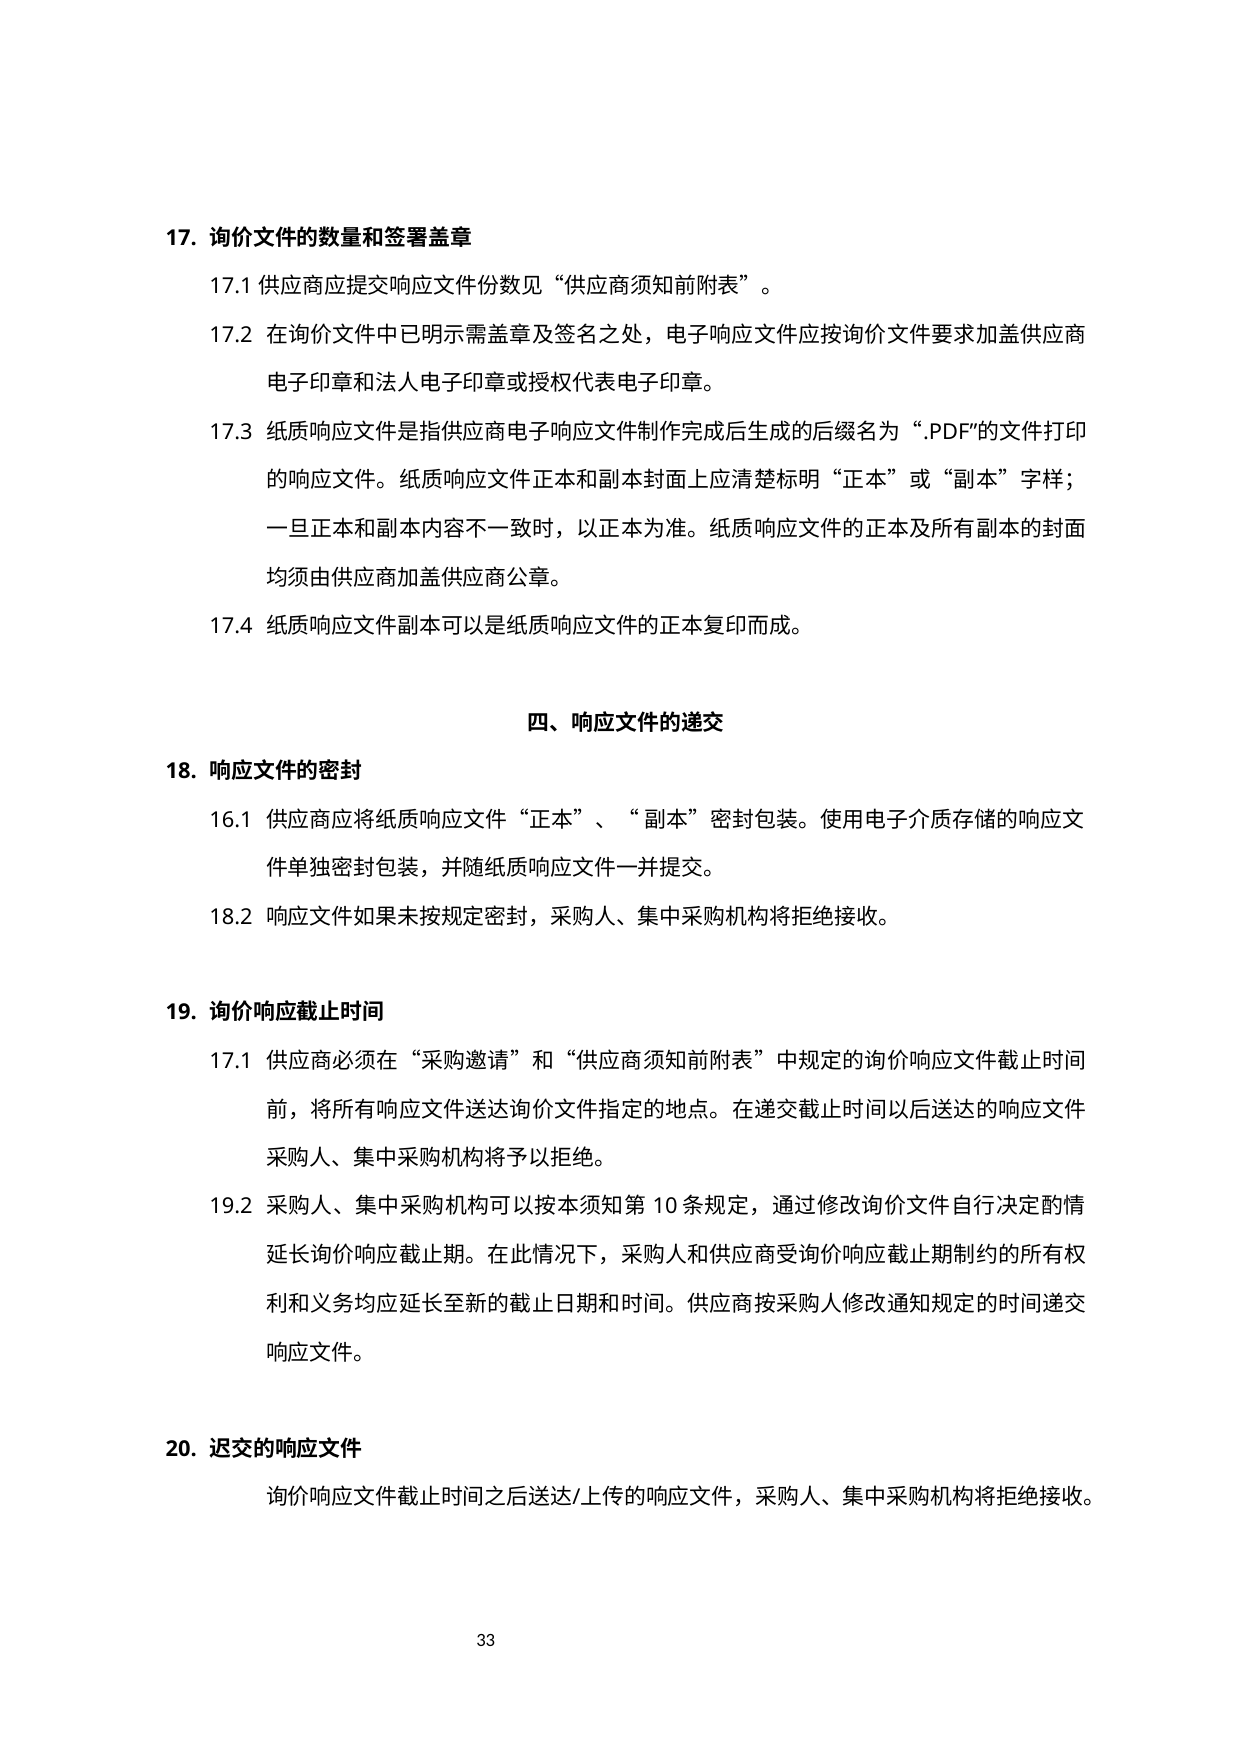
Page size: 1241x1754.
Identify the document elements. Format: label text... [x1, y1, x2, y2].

list 供应商必须在“采购邀请”和“供应商须知前附表”中规定的询价响应文件截止时间前，将所有响应文件送达询价文件指定的地点。在递交截止时间以后送达的响应文件，采购人、集中采购机构将予以拒绝。 [209, 1042, 1087, 1172]
list 迟交的响应文件 [165, 1430, 1087, 1463]
text 四、响应文件的递交 [165, 704, 1087, 737]
list 纸质响应文件副本可以是纸质响应文件的正本复印而成。 [209, 608, 1087, 640]
list 询价响应截止时间 [165, 994, 1087, 1027]
text 询价响应文件截止时间之后送达/上传的响应文件，采购人、集中采购机构将拒绝接收。 [266, 1478, 1087, 1511]
text 17.1 供应商应提交响应文件份数见“供应商须知前附表”。 [209, 268, 1087, 300]
list 响应文件如果未按规定密封，采购人、集中采购机构将拒绝接收。 [209, 898, 1087, 931]
list 询价文件的数量和签署盖章 [165, 219, 1087, 252]
list 纸质响应文件是指供应商电子响应文件制作完成后生成的后缀名为“.PDF”的文件打印的响应文件。纸质响应文件正本和副本封面上应清楚标明“正本”或“副本”字样；一旦正本和副本内容不一致时，以正本为准。纸质响应文件的正本及所有副本的封面均须由供应商加盖供应商公章。 [209, 413, 1087, 592]
list 采购人、集中采购机构可以按本须知第10条规定，通过修改询价文件自行决定酌情延长询价响应截止期。在此情况下，采购人和供应商受询价响应截止期制约的所有权利和义务均应延长至新的截止日期和时间。供应商按采购人修改通知规定的时间递交响应文件。 [209, 1188, 1087, 1367]
list 响应文件的密封 [165, 753, 1087, 785]
list 供应商应将纸质响应文件“正本”、“ 副本”密封包装。使用电子介质存储的响应文件单独密封包装，并随纸质响应文件一并提交。 [209, 801, 1087, 882]
list 在询价文件中已明示需盖章及签名之处，电子响应文件应按询价文件要求加盖供应商电子印章和法人电子印章或授权代表电子印章。 [209, 316, 1087, 397]
